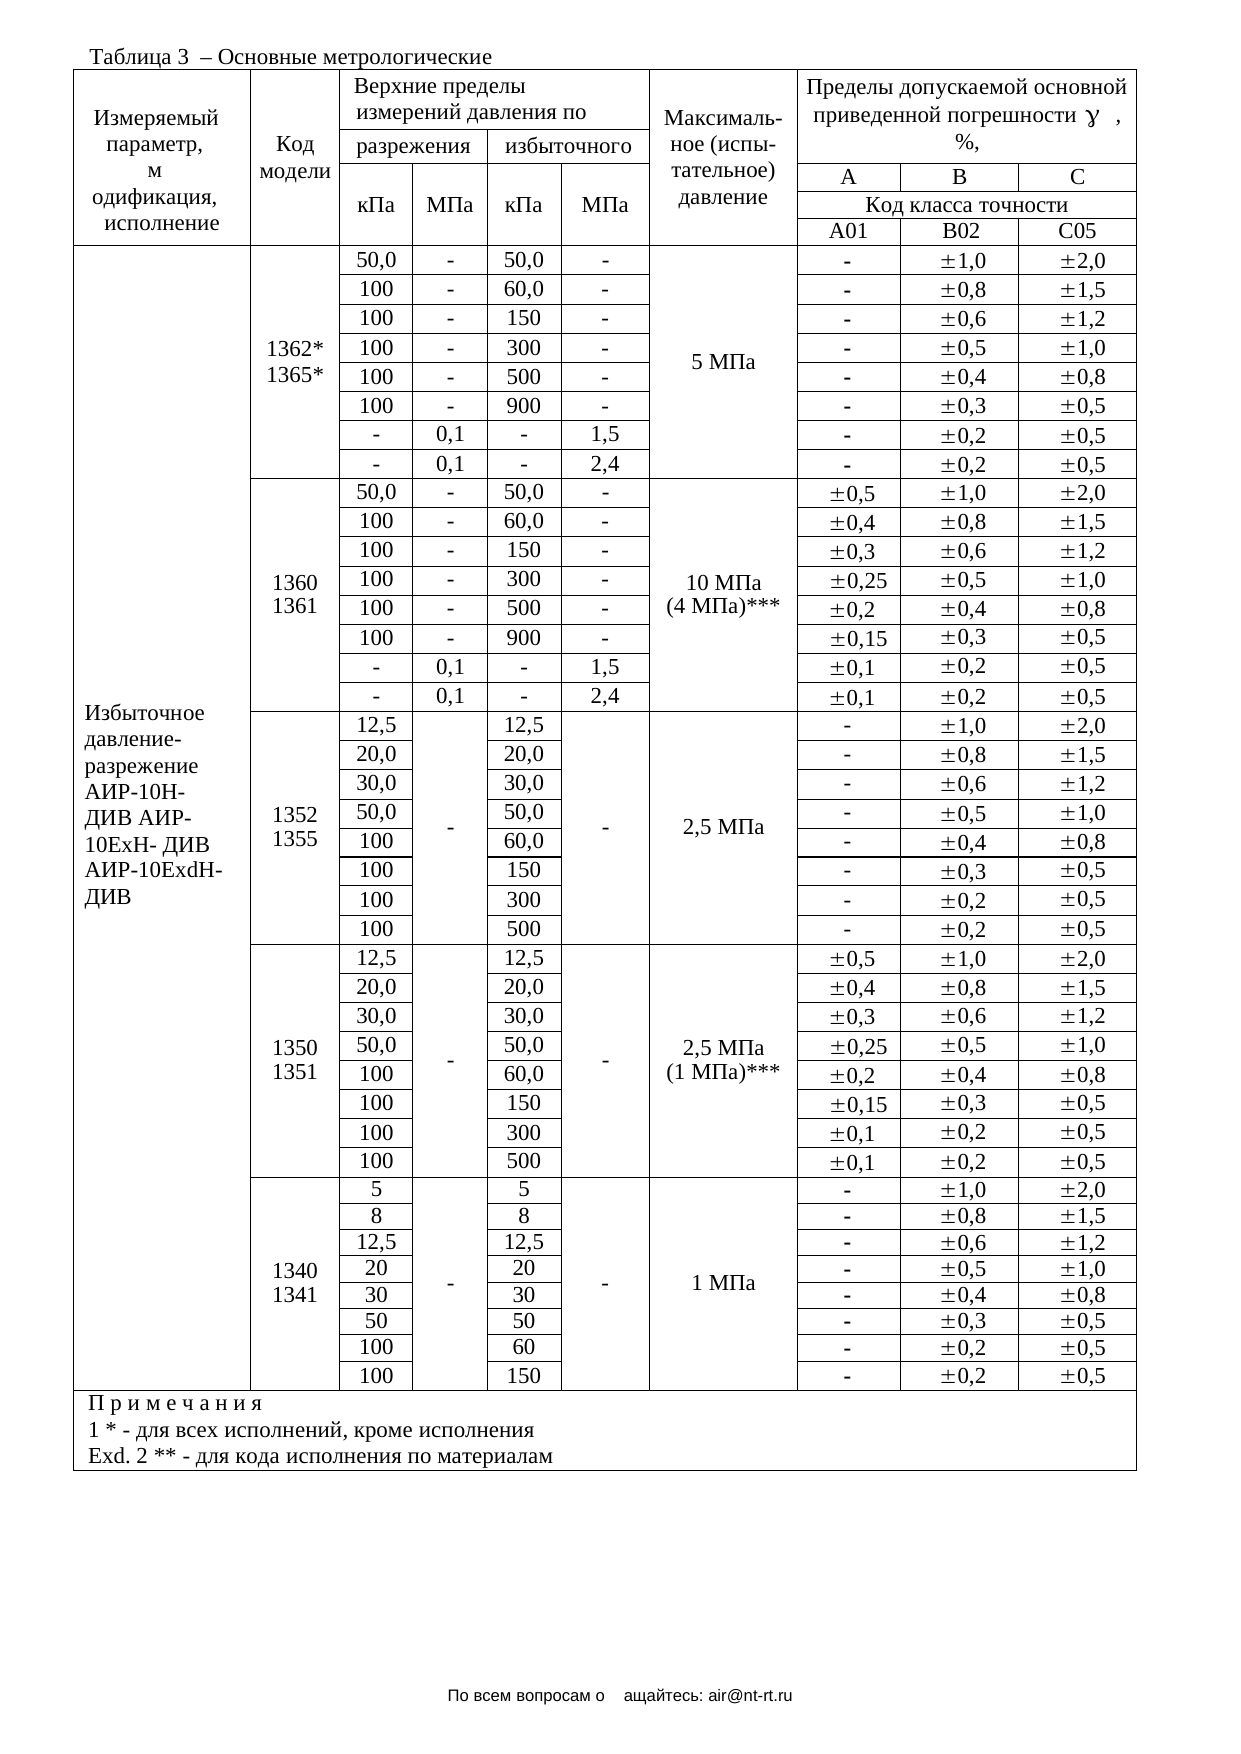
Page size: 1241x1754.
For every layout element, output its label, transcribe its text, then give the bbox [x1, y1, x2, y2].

table_cell - [413, 625, 487, 652]
table_cell 0,8 [901, 1204, 1018, 1229]
table_cell 100 [340, 1148, 412, 1177]
table_cell - [413, 305, 487, 333]
table_cell 0,5 [1019, 421, 1136, 449]
table_cell 12,5 [488, 1230, 561, 1255]
table_cell 2,0 [1019, 1178, 1136, 1203]
table_cell - [562, 1178, 649, 1389]
table_cell 0,6 [901, 1003, 1018, 1031]
table_cell 0,3 [798, 1003, 900, 1031]
table_cell 2,0 [1019, 246, 1136, 274]
table_cell - [562, 567, 649, 594]
table_cell 0,5 [1019, 450, 1136, 478]
table_cell - [413, 275, 487, 304]
table_cell - [413, 945, 487, 1177]
table_cell 100 [340, 1090, 412, 1118]
table_cell Избыточное давление- разрежение АИР-10Н-ДИВ АИР-10ЕхН- ДИВ АИР-10ЕхdН- ДИВ [74, 246, 250, 1389]
table_cell кПа [488, 164, 561, 245]
table_cell 100 [340, 886, 412, 915]
table_cell 0,5 [1019, 683, 1136, 711]
table_cell - [340, 450, 412, 478]
table_cell 2,5 МПа [650, 712, 797, 944]
table_cell - [798, 1362, 900, 1389]
table_cell - [562, 334, 649, 362]
table_cell 0,2 [901, 1148, 1018, 1177]
table_cell - [562, 363, 649, 391]
table_cell - [798, 916, 900, 944]
table_cell 2,4 [562, 683, 649, 711]
table_cell 100 [340, 334, 412, 362]
table_cell 30,0 [340, 770, 412, 798]
table_cell 100 [340, 392, 412, 420]
table_cell - [413, 363, 487, 391]
table_cell 20,0 [488, 974, 561, 1002]
table_cell 1,0 [1019, 1032, 1136, 1060]
table_cell - [798, 1256, 900, 1282]
table_cell 100 [340, 1362, 412, 1389]
table_cell - [413, 479, 487, 507]
table_cell 0,3 [798, 537, 900, 566]
table_cell - [413, 1178, 487, 1389]
table_cell - [562, 305, 649, 333]
table_cell 0,3 [901, 858, 1018, 885]
table_cell 900 [488, 625, 561, 652]
table_cell - [798, 421, 900, 449]
table_cell 50 [340, 1309, 412, 1334]
table_cell 0,15 [798, 625, 900, 652]
table_cell 12,5 [488, 712, 561, 740]
table_cell - [798, 275, 900, 304]
table_cell - [798, 800, 900, 827]
table_cell 100 [340, 537, 412, 566]
table_cell 12,5 [488, 945, 561, 973]
table_cell 1,5 [1019, 508, 1136, 536]
table_cell 30,0 [340, 1003, 412, 1031]
table_cell 1,0 [901, 479, 1018, 507]
table_cell - [562, 246, 649, 274]
table_cell 50,0 [488, 246, 561, 274]
table_cell 0,5 [1019, 392, 1136, 420]
table_cell 20,0 [340, 974, 412, 1002]
table_cell 1,5 [562, 421, 649, 449]
table_header Измеряемый параметр, модификация, исполнение [74, 70, 250, 245]
table_cell 0,2 [901, 1119, 1018, 1147]
table_cell 30 [488, 1283, 561, 1308]
table_cell 0,4 [901, 1283, 1018, 1308]
table_cell 0,4 [901, 1061, 1018, 1089]
table_cell 0,8 [901, 741, 1018, 769]
table_cell - [413, 596, 487, 623]
table_cell 0,3 [901, 625, 1018, 652]
table_cell 60,0 [488, 275, 561, 304]
table_cell 500 [488, 916, 561, 944]
table_cell 60,0 [488, 829, 561, 856]
table_cell разрежения [340, 130, 487, 163]
table_cell 0,25 [798, 567, 900, 594]
table_cell 0,5 [1019, 916, 1136, 944]
table_cell 500 [488, 363, 561, 391]
table_cell - [488, 450, 561, 478]
table_cell избыточного [488, 130, 649, 163]
table_cell 0,2 [901, 1335, 1018, 1361]
table_cell МПа [413, 164, 487, 245]
table_cell 60,0 [488, 508, 561, 536]
table_cell 0,8 [901, 275, 1018, 304]
table_cell 1,2 [1019, 305, 1136, 333]
table_cell 0,5 [1019, 1090, 1136, 1118]
table_cell 0,1 [798, 1119, 900, 1147]
table_cell 0,2 [901, 654, 1018, 682]
table_cell 0,5 [1019, 1309, 1136, 1334]
table_cell 100 [340, 567, 412, 594]
table_cell 0,3 [901, 392, 1018, 420]
table_cell 50 [488, 1309, 561, 1334]
table_cell - [413, 508, 487, 536]
table_cell 1,0 [1019, 567, 1136, 594]
table_cell П р и м е ч а н и я 1 * - для всех исполнений, кроме исполнения Exd. 2 ** - для кода исполнения по материалам 61N. [74, 1391, 1136, 1470]
table_cell 0,2 [901, 886, 1018, 915]
table_cell 150 [488, 305, 561, 333]
table_cell 100 [340, 1119, 412, 1147]
table_cell - [413, 537, 487, 566]
table_cell 5 [488, 1178, 561, 1203]
table_cell 1,0 [1019, 1256, 1136, 1282]
table_cell 2,0 [1019, 712, 1136, 740]
table_cell 1,2 [1019, 537, 1136, 566]
table_cell 20,0 [488, 741, 561, 769]
table_cell - [798, 246, 900, 274]
table_cell 5 МПа [650, 246, 797, 478]
table_cell - [562, 479, 649, 507]
table_header Максималь- ное (испы- тательное) давление [650, 70, 797, 245]
table_cell 2,5 МПа (1 МПа)*** [650, 945, 797, 1177]
table_cell 2,4 [562, 450, 649, 478]
table_cell 20,0 [340, 741, 412, 769]
table_cell - [798, 392, 900, 420]
table_cell 0,3 [901, 1309, 1018, 1334]
table_cell 100 [340, 916, 412, 944]
table_cell - [798, 334, 900, 362]
table_cell 0,2 [901, 450, 1018, 478]
table_cell - [413, 712, 487, 944]
table_cell - [798, 305, 900, 333]
table_cell - [798, 1335, 900, 1361]
table_cell 0,2 [901, 1362, 1018, 1389]
table_cell 1,0 [1019, 800, 1136, 827]
table_cell 100 [340, 596, 412, 623]
table_cell 0,2 [901, 683, 1018, 711]
table_cell 2,0 [1019, 945, 1136, 973]
table_cell 0,1 [798, 654, 900, 682]
table_cell 1,2 [1019, 770, 1136, 798]
table_cell 8 [340, 1204, 412, 1229]
table_cell 0,4 [901, 363, 1018, 391]
table_cell 0,15 [798, 1090, 900, 1118]
table_cell 50,0 [340, 800, 412, 827]
table_cell 0,5 [901, 334, 1018, 362]
table_cell 12,5 [340, 712, 412, 740]
table_cell 100 [340, 858, 412, 885]
table_cell 0,5 [1019, 1335, 1136, 1361]
table_cell 1350 1351 [251, 945, 339, 1177]
table_cell 1 МПа [650, 1178, 797, 1389]
table_header Пределы допускаемой основной приведенной погрешности , %, для индекса заказа [798, 70, 1136, 163]
table_cell - [562, 275, 649, 304]
table_cell 0,5 [798, 479, 900, 507]
table_cell - [798, 450, 900, 478]
table_cell 100 [340, 305, 412, 333]
table_cell 100 [340, 1335, 412, 1361]
table_cell 1,0 [901, 712, 1018, 740]
table_cell 1352 1355 [251, 712, 339, 944]
table_cell 0,5 [798, 945, 900, 973]
table_cell 1362* 1365* [251, 246, 339, 478]
table_cell 12,5 [340, 1230, 412, 1255]
table_cell - [798, 1178, 900, 1203]
table_cell 0,4 [798, 974, 900, 1002]
table_cell - [798, 363, 900, 391]
table_cell 0,8 [901, 974, 1018, 1002]
table_cell 0,8 [1019, 363, 1136, 391]
table_cell 900 [488, 392, 561, 420]
table_cell 0,5 [1019, 1119, 1136, 1147]
table_cell - [488, 421, 561, 449]
table_cell - [562, 712, 649, 944]
table_cell 300 [488, 1119, 561, 1147]
table_cell 1,2 [1019, 1230, 1136, 1255]
table_cell 20 [340, 1256, 412, 1282]
table_cell 0,8 [1019, 1061, 1136, 1089]
table_cell 0,5 [1019, 1148, 1136, 1177]
table_cell 30,0 [488, 770, 561, 798]
table_cell 100 [340, 508, 412, 536]
table_cell 20 [488, 1256, 561, 1282]
table_cell 0,5 [901, 567, 1018, 594]
table_cell 0,5 [1019, 886, 1136, 915]
table_cell - [798, 1230, 900, 1255]
table_cell - [798, 770, 900, 798]
table_cell 50,0 [340, 1032, 412, 1060]
table_cell 150 [488, 858, 561, 885]
table_cell - [562, 392, 649, 420]
table_cell - [562, 508, 649, 536]
table_cell 150 [488, 1090, 561, 1118]
table_cell - [562, 625, 649, 652]
table_header Верхние пределы измерений давления по ГОСТ 22520-85 [340, 70, 649, 129]
table_cell - [562, 945, 649, 1177]
table_cell 0,1 [413, 683, 487, 711]
table_header Код модели [251, 70, 339, 245]
table_cell 100 [340, 625, 412, 652]
table_cell - [413, 246, 487, 274]
table_cell 0,1 [413, 421, 487, 449]
table_cell МПа [562, 164, 649, 245]
table_cell - [798, 1309, 900, 1334]
table_cell 1,5 [1019, 1204, 1136, 1229]
table_cell 1360 1361 [251, 479, 339, 711]
table_cell С [1019, 164, 1136, 191]
table_cell 0,2 [798, 1061, 900, 1089]
table_cell 50,0 [488, 1032, 561, 1060]
table_cell 0,25 [798, 1032, 900, 1060]
table_cell - [798, 712, 900, 740]
table_cell 50,0 [340, 479, 412, 507]
table_cell - [340, 654, 412, 682]
table_cell 8 [488, 1204, 561, 1229]
table_cell 60 [488, 1335, 561, 1361]
table_cell кПа [340, 164, 412, 245]
table_cell С05 [1019, 219, 1136, 245]
table_cell - [413, 334, 487, 362]
table_cell 0,5 [1019, 1362, 1136, 1389]
table_cell 50,0 [488, 800, 561, 827]
table_cell 300 [488, 886, 561, 915]
table_cell 500 [488, 1148, 561, 1177]
table_cell Код класса точности [798, 192, 1136, 218]
table_cell 0,8 [1019, 596, 1136, 623]
table_cell 1,0 [901, 1178, 1018, 1203]
table_cell 1,0 [901, 945, 1018, 973]
table_cell 0,4 [901, 829, 1018, 856]
table_cell - [340, 421, 412, 449]
table_cell - [340, 683, 412, 711]
table_cell 50,0 [340, 246, 412, 274]
table_cell 0,1 [798, 1148, 900, 1177]
table_cell - [562, 537, 649, 566]
table_cell А [798, 164, 900, 191]
table_cell 0,2 [798, 596, 900, 623]
table_cell 100 [340, 1061, 412, 1089]
table_cell 100 [340, 275, 412, 304]
table_cell 0,5 [901, 800, 1018, 827]
table_cell - [798, 1283, 900, 1308]
table_cell В [901, 164, 1018, 191]
table_cell - [798, 741, 900, 769]
table_cell 0,5 [901, 1032, 1018, 1060]
table_cell 0,5 [1019, 858, 1136, 885]
table_cell 5 [340, 1178, 412, 1203]
table_cell 0,8 [901, 508, 1018, 536]
table_cell 0,5 [1019, 654, 1136, 682]
table_cell 1,2 [1019, 1003, 1136, 1031]
table_cell 1,5 [562, 654, 649, 682]
table_cell 12,5 [340, 945, 412, 973]
table_cell 0,4 [798, 508, 900, 536]
table_cell - [488, 654, 561, 682]
table_cell 300 [488, 567, 561, 594]
table_cell - [798, 886, 900, 915]
table_cell 1,0 [901, 246, 1018, 274]
table_cell 2,0 [1019, 479, 1136, 507]
table_cell - [798, 858, 900, 885]
table_cell 500 [488, 596, 561, 623]
table_cell 100 [340, 829, 412, 856]
table_cell 0,5 [1019, 625, 1136, 652]
table_cell 150 [488, 537, 561, 566]
table_cell 0,2 [901, 421, 1018, 449]
table_cell 30,0 [488, 1003, 561, 1031]
table_cell 0,6 [901, 1230, 1018, 1255]
table_cell 50,0 [488, 479, 561, 507]
table_cell 0,6 [901, 770, 1018, 798]
table_cell 0,1 [413, 654, 487, 682]
table_cell 0,2 [901, 916, 1018, 944]
table_cell 0,8 [1019, 1283, 1136, 1308]
table_cell А01 [798, 219, 900, 245]
table_cell 0,8 [1019, 829, 1136, 856]
table_cell - [488, 683, 561, 711]
table_cell 0,1 [413, 450, 487, 478]
table_cell 1,5 [1019, 974, 1136, 1002]
table_cell - [798, 829, 900, 856]
table_cell 0,6 [901, 305, 1018, 333]
table_cell - [413, 392, 487, 420]
table_cell 1,5 [1019, 741, 1136, 769]
table_cell 0,6 [901, 537, 1018, 566]
table_cell 100 [340, 363, 412, 391]
table_cell 60,0 [488, 1061, 561, 1089]
table_cell 10 МПа (4 МПа)*** [650, 479, 797, 711]
table_cell - [413, 567, 487, 594]
table_cell 1,5 [1019, 275, 1136, 304]
table_cell В02 [901, 219, 1018, 245]
table_cell - [562, 596, 649, 623]
table_cell 1340 1341 [251, 1178, 339, 1389]
table_cell 1,0 [1019, 334, 1136, 362]
table_cell 0,3 [901, 1090, 1018, 1118]
table_cell 30 [340, 1283, 412, 1308]
table_cell 300 [488, 334, 561, 362]
table_cell - [798, 1204, 900, 1229]
table_cell 150 [488, 1362, 561, 1389]
table_cell 0,4 [901, 596, 1018, 623]
table_cell 0,5 [901, 1256, 1018, 1282]
table_cell 0,1 [798, 683, 900, 711]
